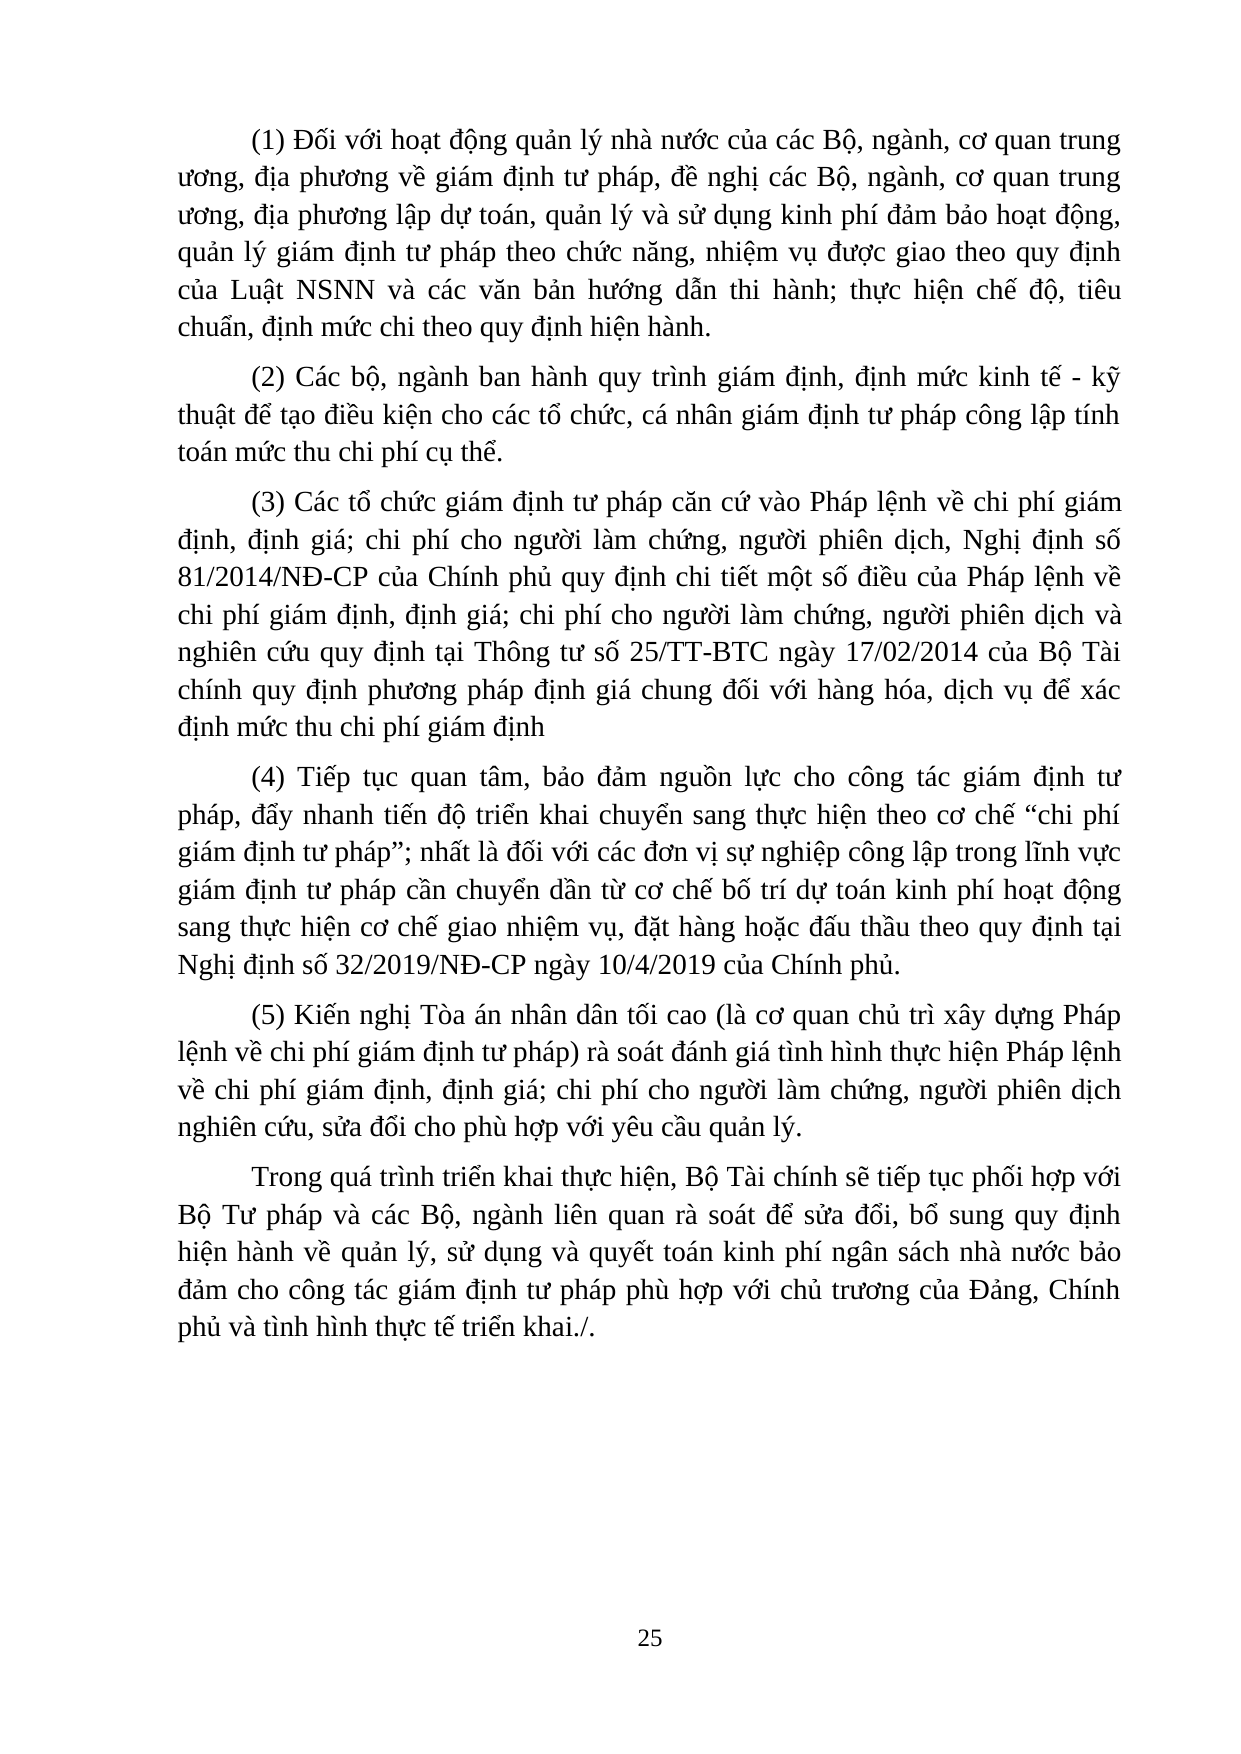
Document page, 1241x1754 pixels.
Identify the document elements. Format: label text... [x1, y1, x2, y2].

text (5) Kiến nghị Tòa án nhân dân tối cao (là cơ quan chủ trì xây dựng Pháp lệnh về chi phí giám định tư pháp) rà soát đánh giá tình hình thực hiện Pháp lệnh về chi phí giám định, định giá; chi phí cho người làm chứng, người phiên dịch nghiên cứu, sửa đổi cho phù hợp với yêu cầu quản lý. [177, 993, 1122, 1143]
text (1) Đối với hoạt động quản lý nhà nước của các Bộ, ngành, cơ quan trung ương, địa phương về giám định tư pháp, đề nghị các Bộ, ngành, cơ quan trung ương, địa phương lập dự toán, quản lý và sử dụng kinh phí đảm bảo hoạt động, quản lý giám định tư pháp theo chức năng, nhiệm vụ được giao theo quy định của Luật NSNN và các văn bản hướng dẫn thi hành; thực hiện chế độ, tiêu chuẩn, định mức chi theo quy định hiện hành. [177, 118, 1122, 343]
text (4) Tiếp tục quan tâm, bảo đảm nguồn lực cho công tác giám định tư pháp, đẩy nhanh tiến độ triển khai chuyển sang thực hiện theo cơ chế “chi phí giám định tư pháp”; nhất là đối với các đơn vị sự nghiệp công lập trong lĩnh vực giám định tư pháp cần chuyển dần từ cơ chế bố trí dự toán kinh phí hoạt động sang thực hiện cơ chế giao nhiệm vụ, đặt hàng hoặc đấu thầu theo quy định tại Nghị định số 32/2019/NĐ-CP ngày 10/4/2019 của Chính phủ. [177, 756, 1122, 981]
text (3) Các tổ chức giám định tư pháp căn cứ vào Pháp lệnh về chi phí giám định, định giá; chi phí cho người làm chứng, người phiên dịch, Nghị định số 81/2014/NĐ-CP của Chính phủ quy định chi tiết một số điều của Pháp lệnh về chi phí giám định, định giá; chi phí cho người làm chứng, người phiên dịch và nghiên cứu quy định tại Thông tư số 25/TT-BTC ngày 17/02/2014 của Bộ Tài chính quy định phương pháp định giá chung đối với hàng hóa, dịch vụ để xác định mức thu chi phí giám định [177, 481, 1122, 743]
text (2) Các bộ, ngành ban hành quy trình giám định, định mức kinh tế - kỹ thuật để tạo điều kiện cho các tổ chức, cá nhân giám định tư pháp công lập tính toán mức thu chi phí cụ thể. [177, 356, 1122, 468]
text Trong quá trình triển khai thực hiện, Bộ Tài chính sẽ tiếp tục phối hợp với Bộ Tư pháp và các Bộ, ngành liên quan rà soát để sửa đổi, bổ sung quy định hiện hành về quản lý, sử dụng và quyết toán kinh phí ngân sách nhà nước bảo đảm cho công tác giám định tư pháp phù hợp với chủ trương của Đảng, Chính phủ và tình hình thực tế triển khai./. [177, 1156, 1122, 1343]
